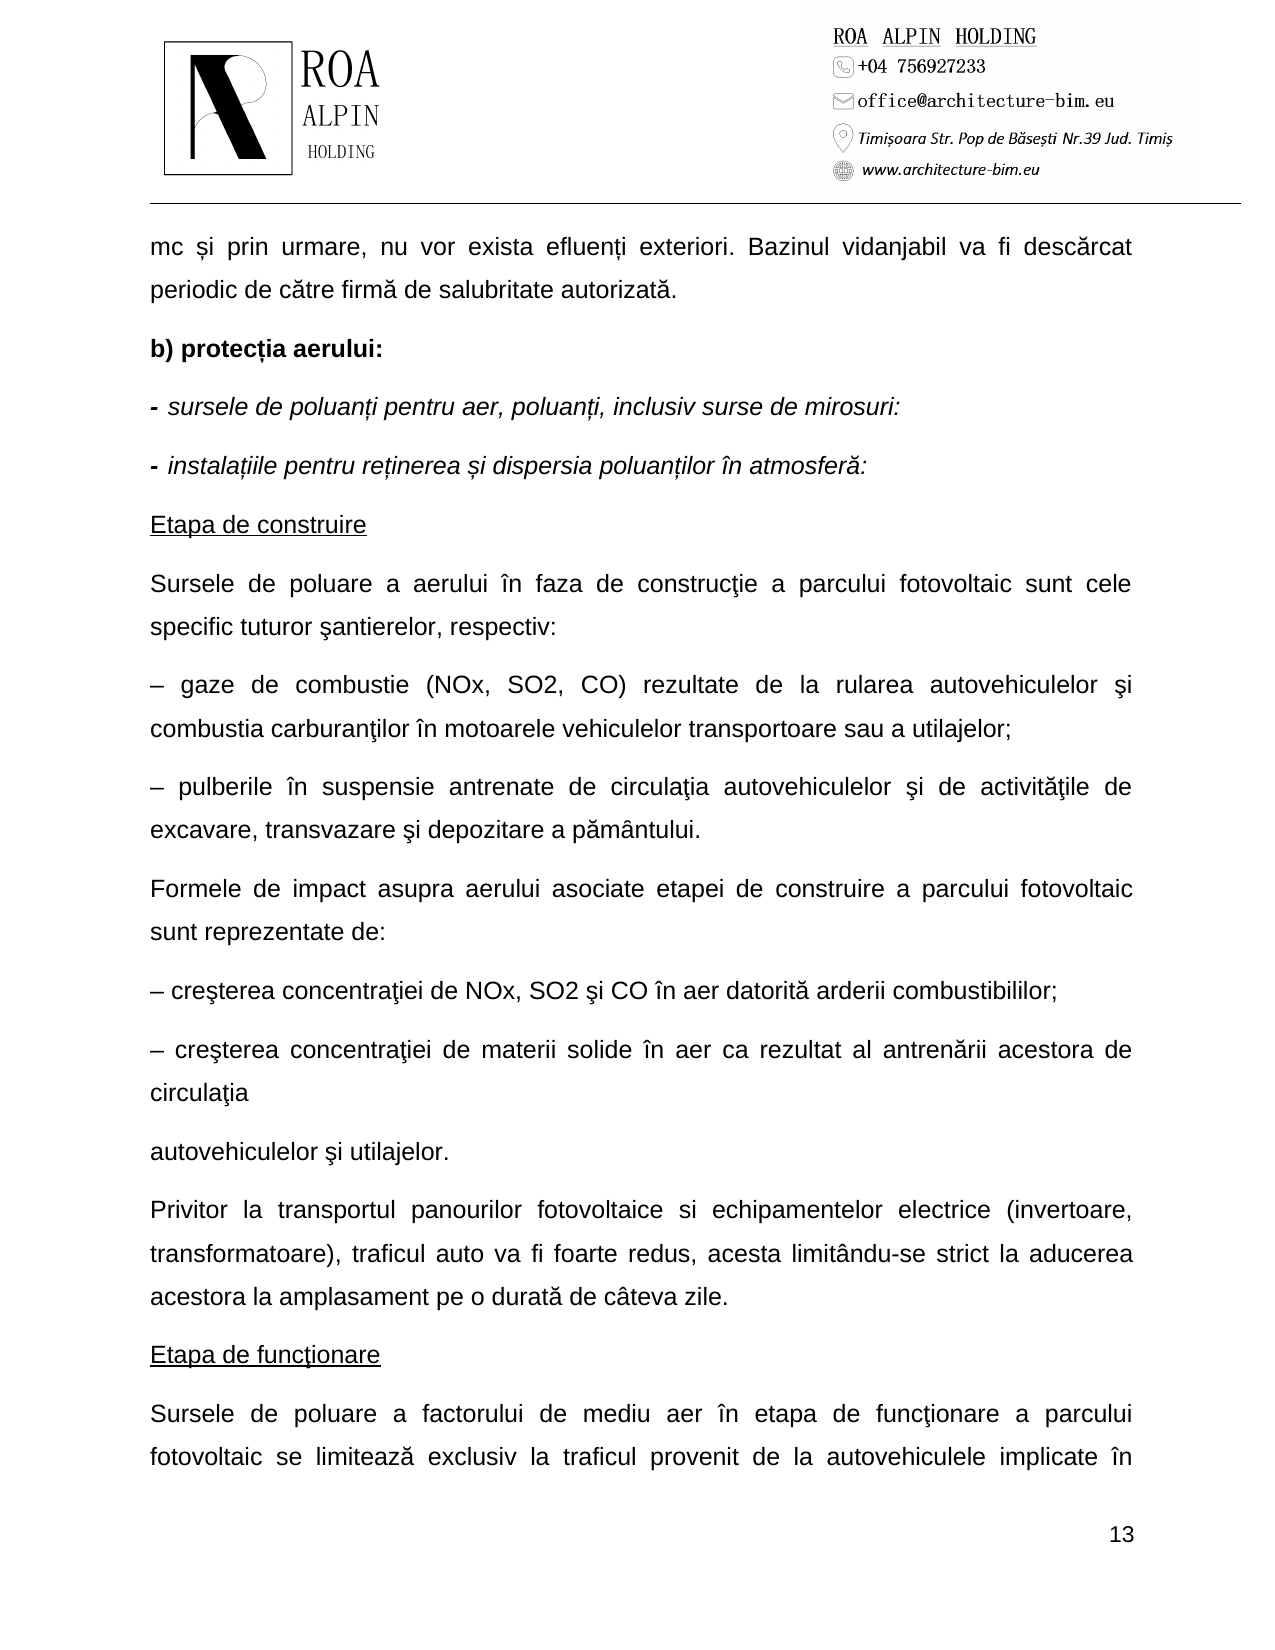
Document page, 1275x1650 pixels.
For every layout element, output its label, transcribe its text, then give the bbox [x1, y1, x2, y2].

text – creşterea concentraţiei de materii solide în aer ca rezultat al antrenării acestora de circulaţia [150, 1035, 1134, 1107]
text – pulberile în suspensie antrenate de circulaţia autovehiculelor şi de activităţile de excavare, transvazare şi depozitare a pămȃntului. [150, 772, 1134, 844]
text – creşterea concentraţiei de NOx, SO2 şi CO în aer datorită arderii combustibililor; [150, 976, 1134, 1005]
text b) protecția aerului: [150, 333, 1134, 362]
text Etapa de funcţionare [150, 1340, 1134, 1369]
text - sursele de poluanți pentru aer, poluanți, inclusiv surse de mirosuri: [150, 392, 1134, 421]
text Sursele de poluare a aerului în faza de construcţie a parcului fotovoltaic sunt cele specific tuturor şantierelor, respectiv: [150, 568, 1134, 640]
text autovehiculelor şi utilajelor. [150, 1137, 1134, 1165]
picture [799, 4, 1198, 203]
text - instalațiile pentru reținerea și dispersia poluanților în atmosferă: [150, 451, 1134, 480]
text – gaze de combustie (NOx, SO2, CO) rezultate de la rularea autovehiculelor şi combustia carburanţilor în motoarele vehiculelor transportoare sau a utilajelor; [150, 670, 1134, 742]
text Formele de impact asupra aerului asociate etapei de construire a parcului fotovoltaic sunt reprezentate de: [150, 874, 1134, 946]
text Etapa de construire [150, 510, 1134, 538]
text Privitor la transportul panourilor fotovoltaice si echipamentelor electrice (invertoare, transformatoare), traficul auto va fi foarte redus, acesta limitându-se strict la aducerea acestora la amplasament pe o durată de câteva zile. [150, 1195, 1134, 1310]
picture [161, 37, 384, 180]
